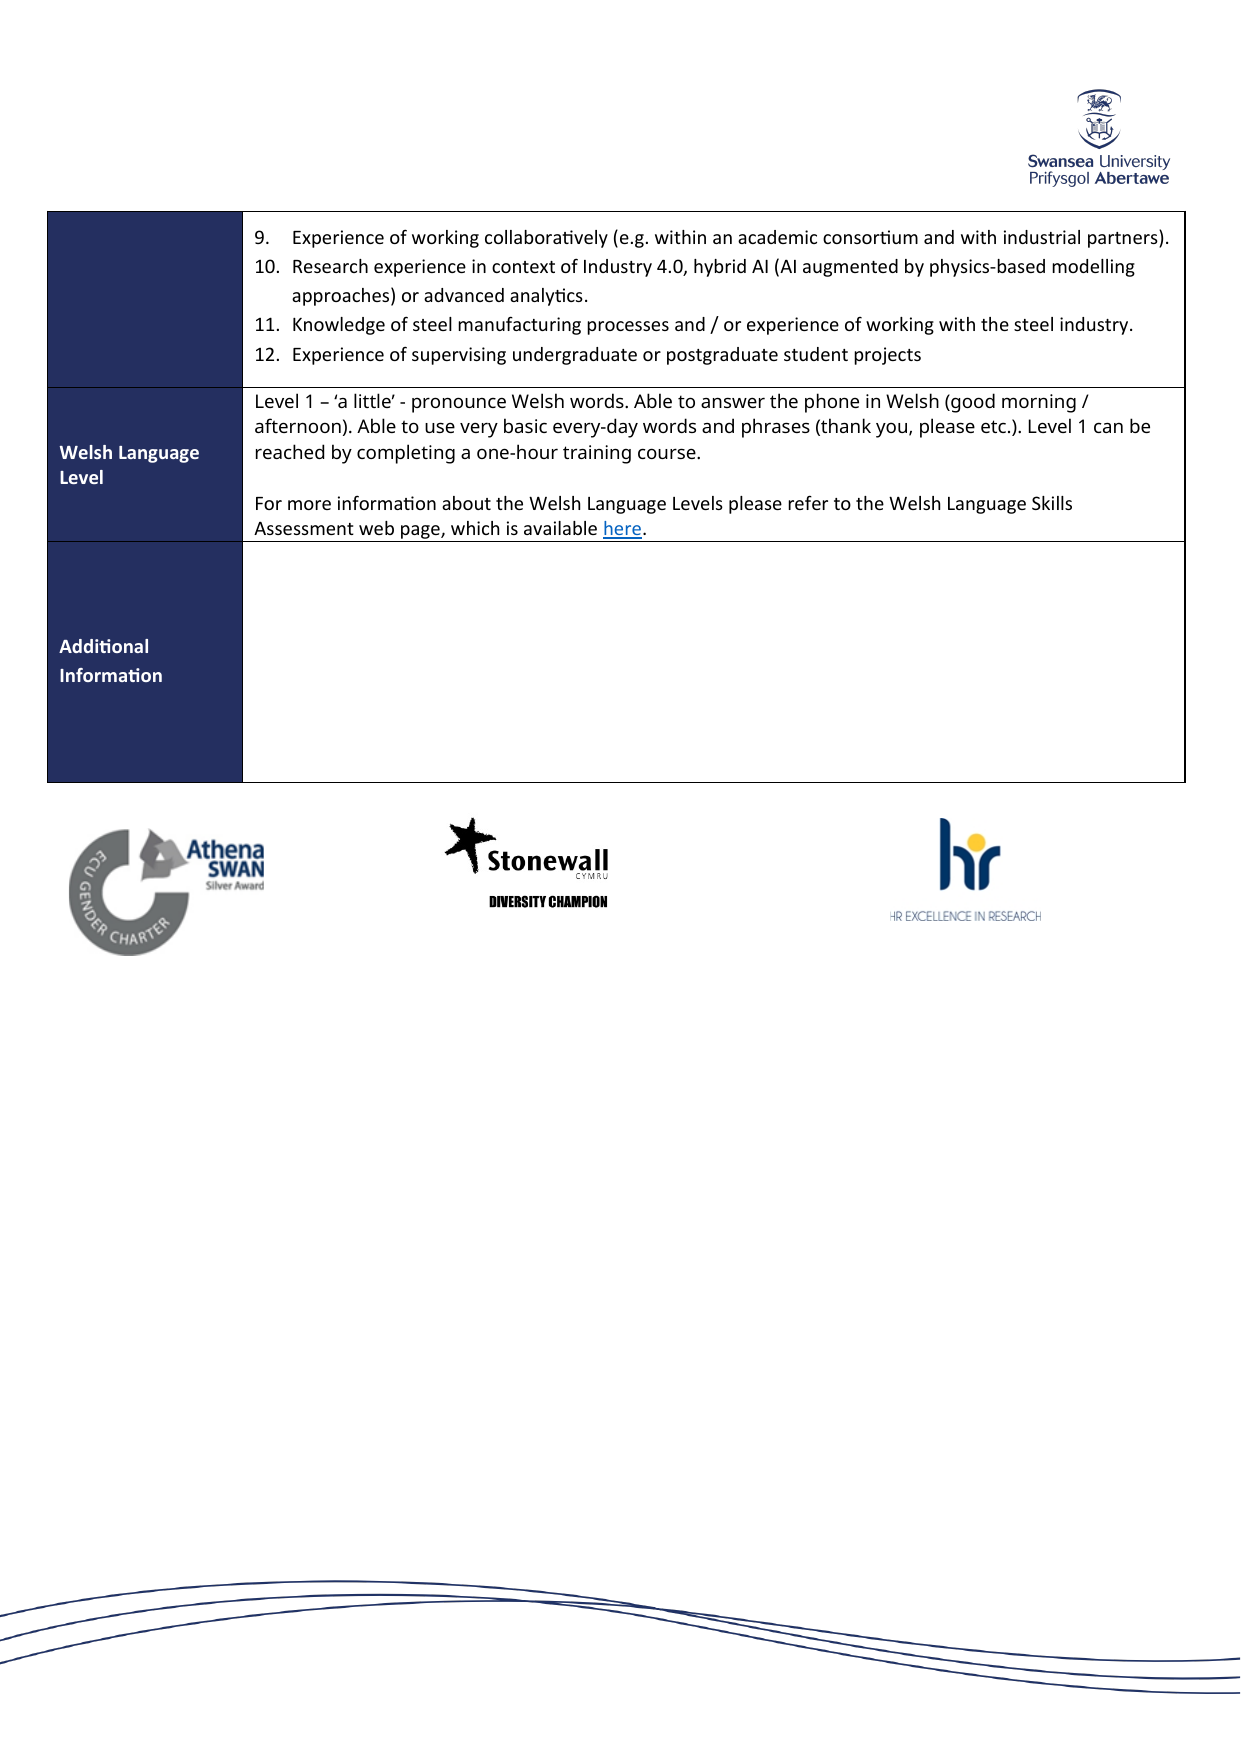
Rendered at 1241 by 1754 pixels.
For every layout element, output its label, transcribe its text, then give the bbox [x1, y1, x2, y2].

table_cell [48, 212, 242, 387]
table_cell [243, 542, 1184, 782]
picture [890, 818, 1041, 921]
picture [440, 812, 616, 921]
table_cell Welsh Language Level [48, 388, 242, 541]
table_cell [243, 212, 1184, 387]
table_cell Additional Information [48, 542, 242, 782]
table_cell For more information about the Welsh Language Levels please refer to the Welsh Language Skills Assessment web page, which is available here. [243, 388, 1184, 541]
picture [68, 828, 264, 956]
